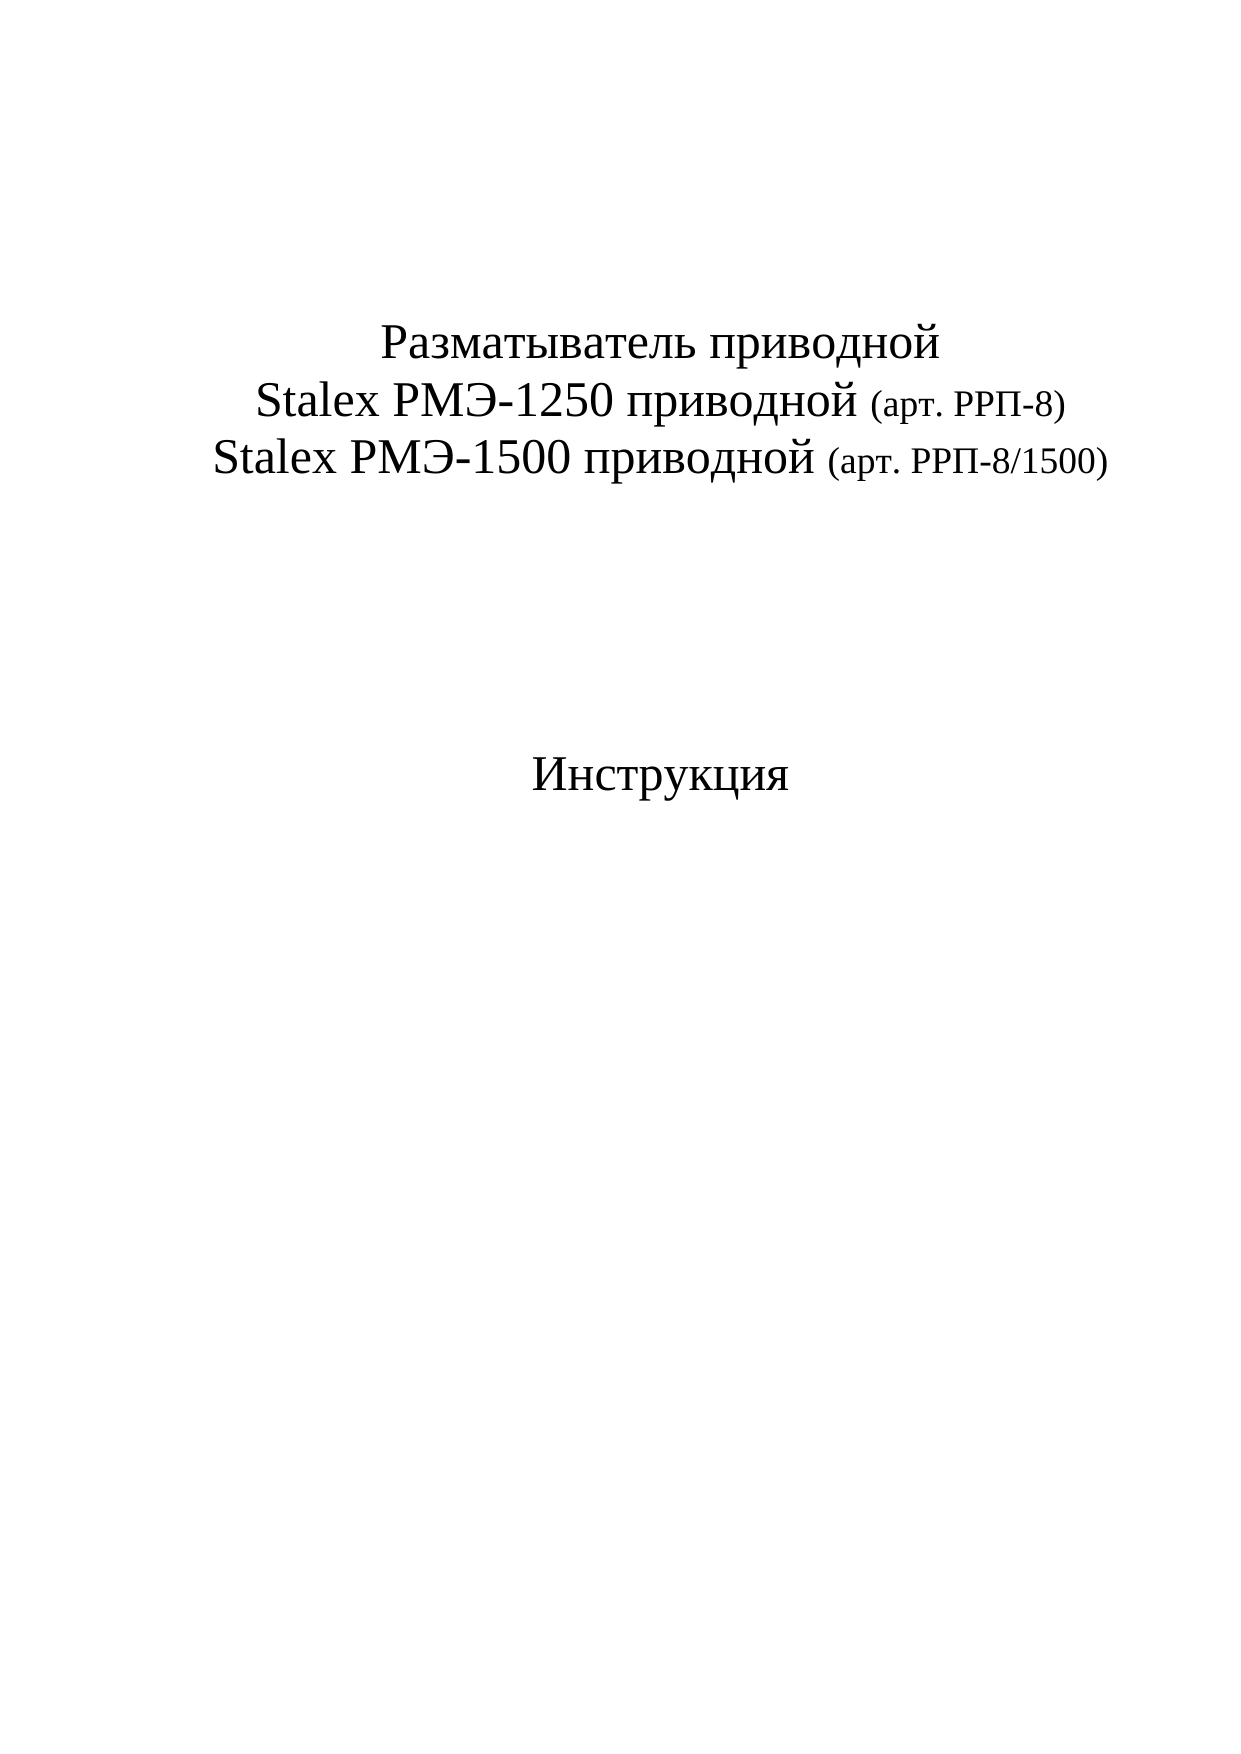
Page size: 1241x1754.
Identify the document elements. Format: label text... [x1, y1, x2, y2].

title Stalex РМЭ-1500 приводной (арт. РРП-8/1500) [169, 427, 1152, 485]
title Разматыватель приводной [169, 312, 1152, 370]
title Stalex РМЭ-1250 приводной (арт. РРП-8) [169, 370, 1152, 427]
title Инструкция [169, 743, 1152, 801]
